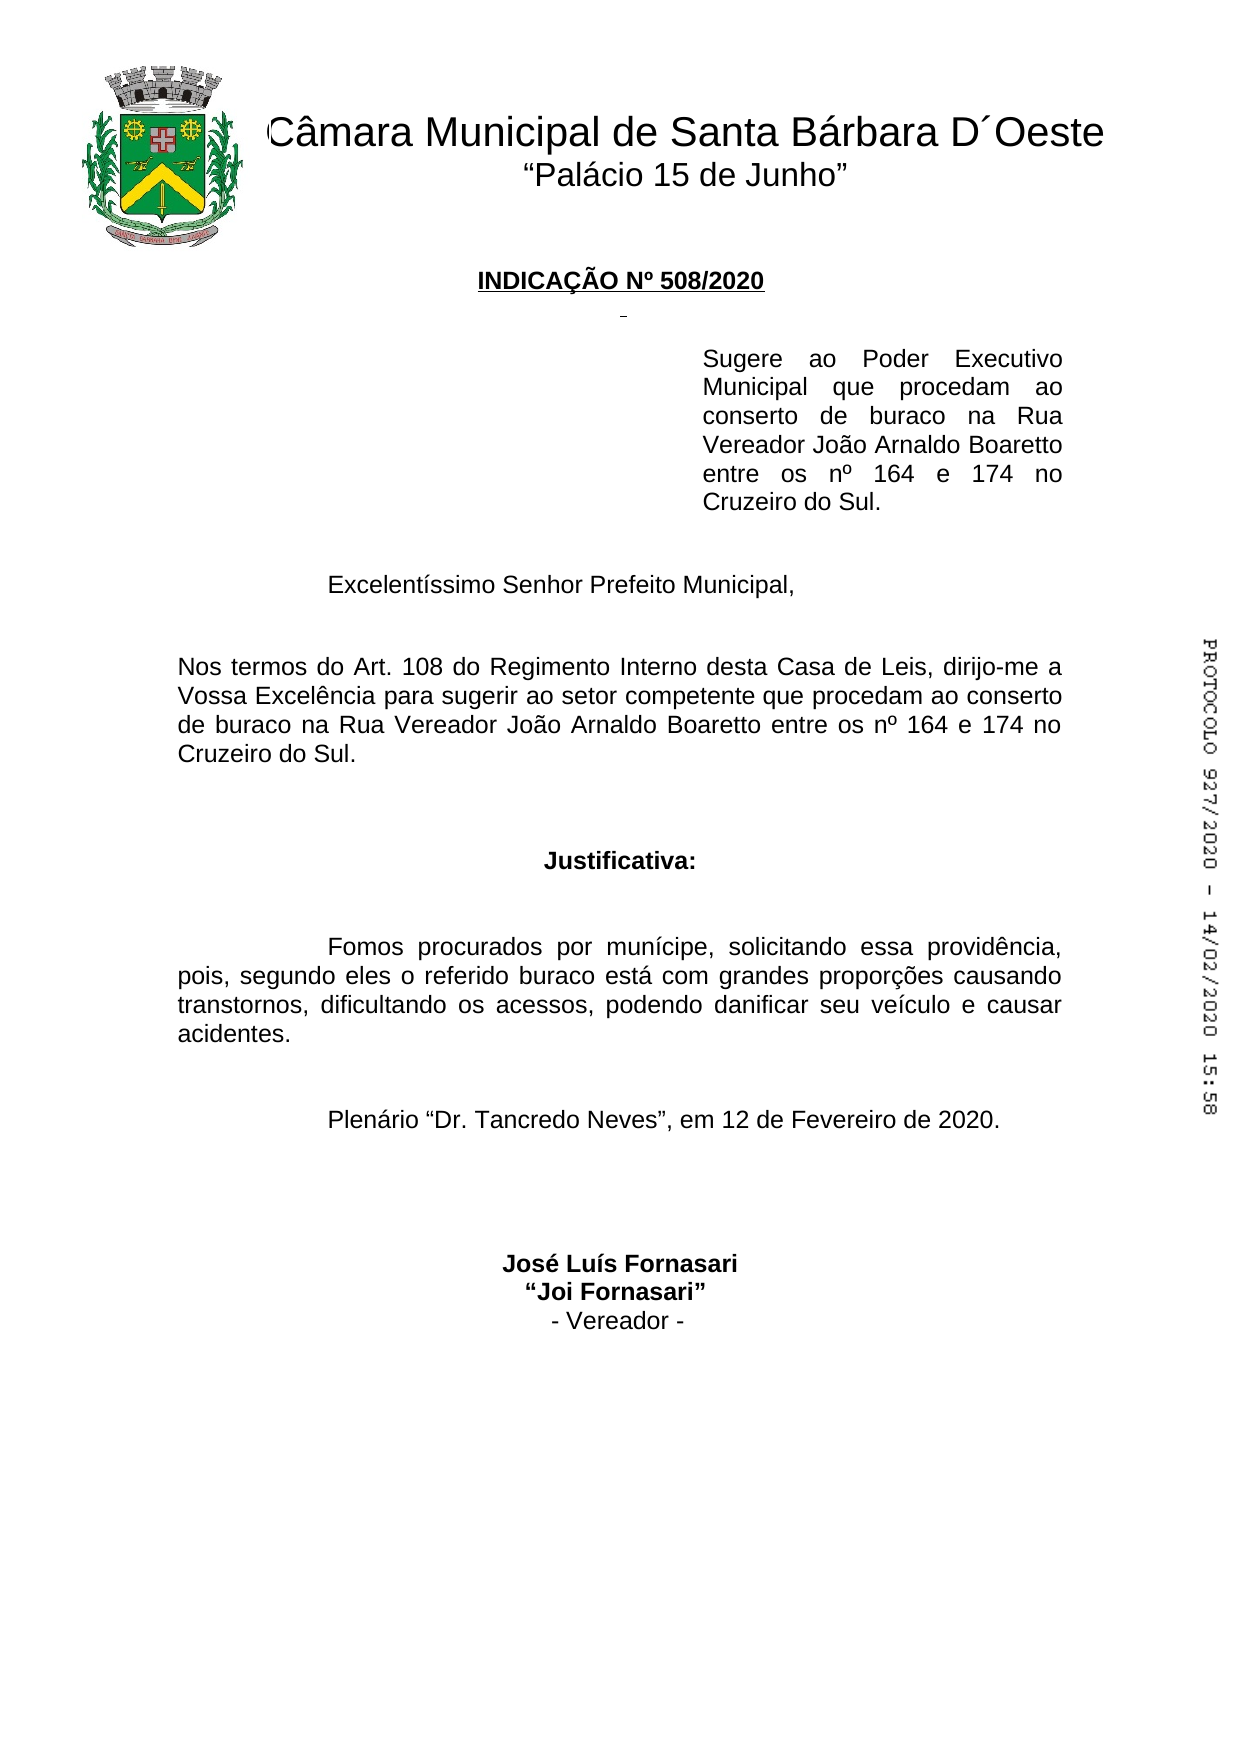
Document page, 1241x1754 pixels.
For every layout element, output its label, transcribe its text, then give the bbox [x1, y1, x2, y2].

text Sugere ao Poder Executivo Municipal que procedam ao conserto de buraco na Rua Vereador João Arnaldo Boaretto entre os nº 164 e 174 no Cruzeiro do Sul. [702, 344, 1063, 516]
text José Luís Fornasari [177, 1249, 1063, 1277]
text Plenário “Dr. Tancredo Neves”, em 12 de Fevereiro de 2020. [252, 1105, 1063, 1134]
text Justificativa: [177, 846, 1063, 875]
title INDICAÇÃO Nº 508/2020 [402, 266, 1063, 294]
text Excelentíssimo Senhor Prefeito Municipal, [177, 570, 1063, 599]
picture [1177, 635, 1241, 1119]
text “Joi Fornasari” [177, 1277, 1063, 1306]
picture [81, 66, 250, 254]
text Fomos procurados por munícipe, solicitando essa providência, pois, segundo eles o referido buraco está com grandes proporções causando transtornos, dificultando os acessos, podendo danificar seu veículo e causar acidentes. [177, 932, 1063, 1047]
text - Vereador - [177, 1306, 1063, 1335]
text Nos termos do Art. 108 do Regimento Interno desta Casa de Leis, dirijo-me a Vossa Excelência para sugerir ao setor competente que procedam ao conserto de buraco na Rua Vereador João Arnaldo Boaretto entre os nº 164 e 174 no Cruzeiro do Sul. [177, 652, 1063, 767]
